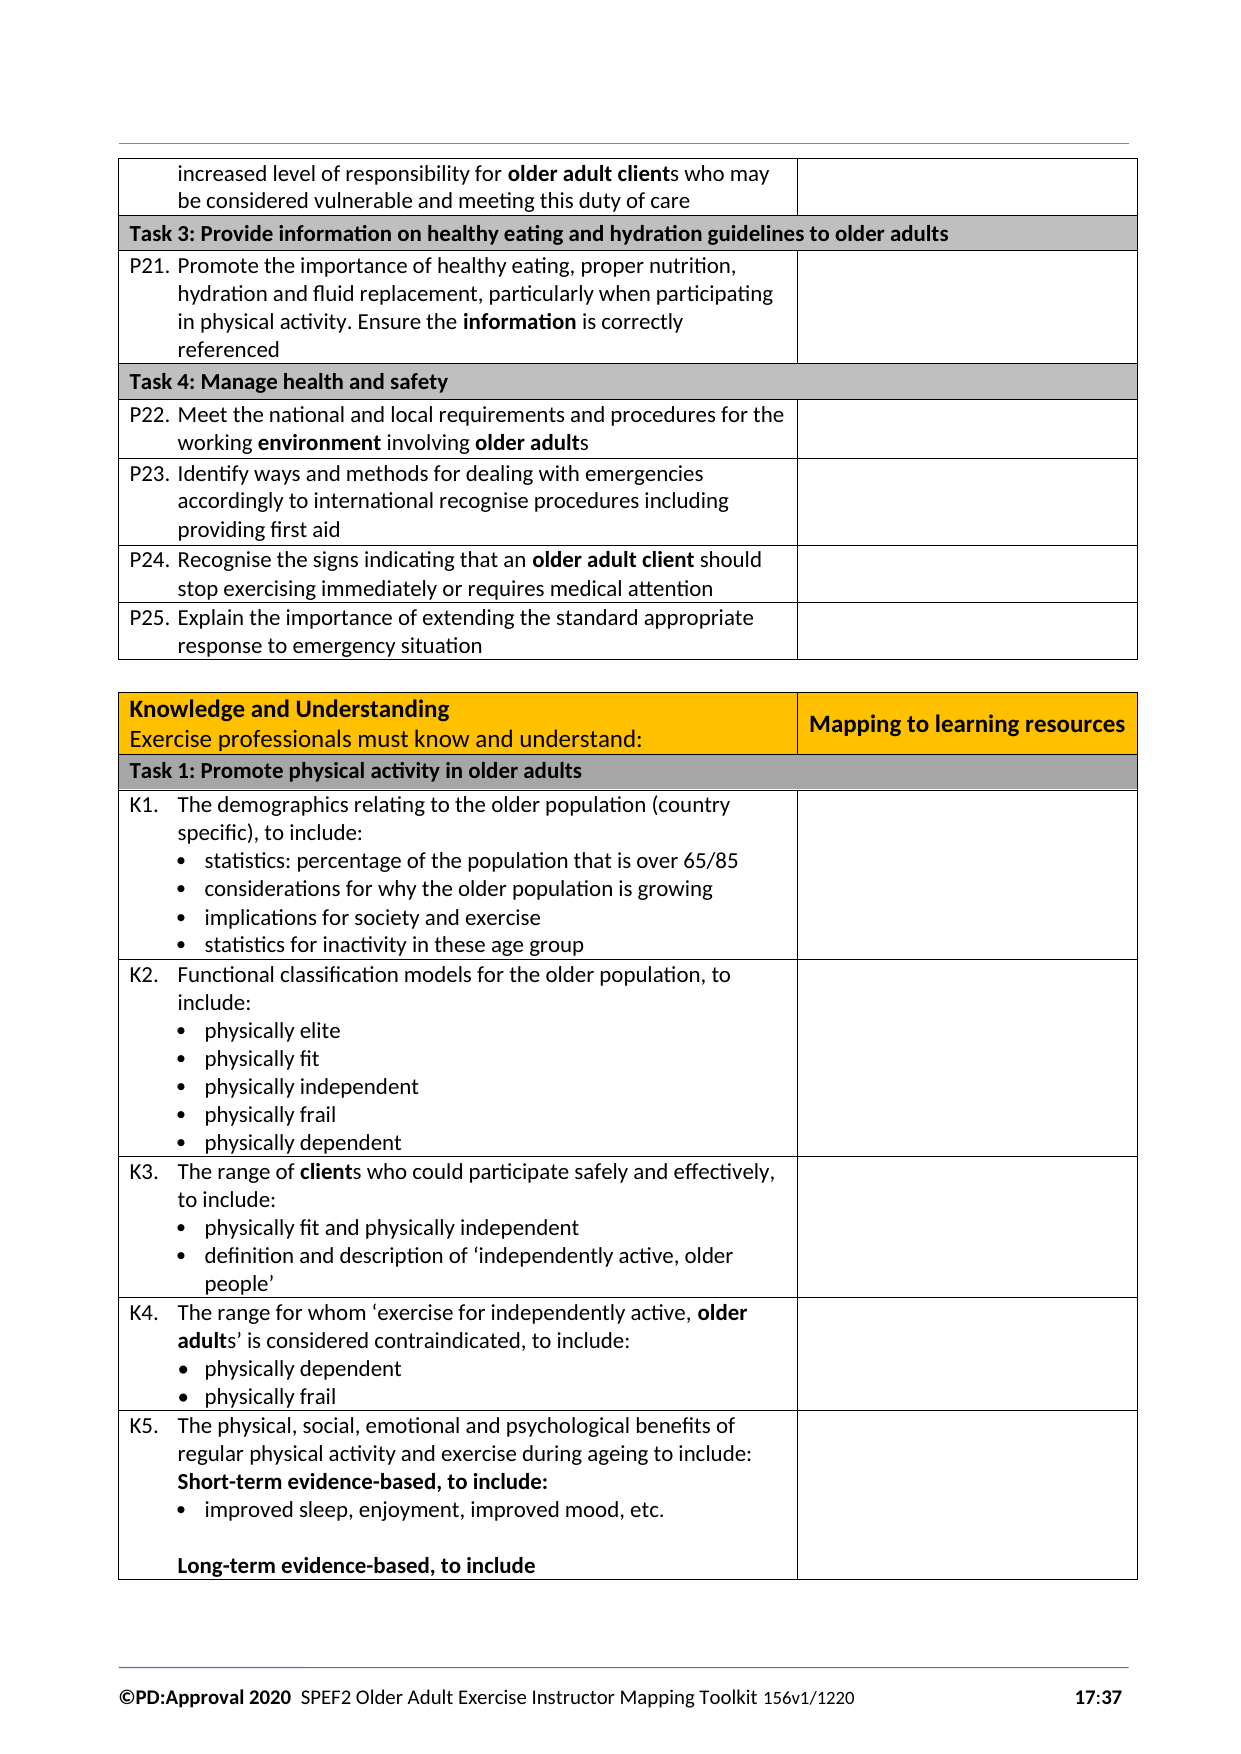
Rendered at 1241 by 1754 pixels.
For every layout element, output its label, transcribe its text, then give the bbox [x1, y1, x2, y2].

table_cell The range of clients who could participate safely and effectively, to include: physically fit and physically independent definition and description of ‘independently active, older people’ [119, 1157, 797, 1297]
table_cell [798, 960, 1137, 1156]
table_cell Meet the national and local requirements and procedures for the working environment involving older adults [119, 400, 797, 458]
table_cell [119, 1411, 797, 1579]
table_cell [798, 546, 1137, 602]
table_header Mapping to learning resources [798, 693, 1137, 754]
table_cell [798, 459, 1137, 544]
table_cell The range for whom ‘exercise for independently active, older adults’ is considered contraindicated, to include: physically dependent physically frail [119, 1298, 797, 1410]
table_cell [798, 400, 1137, 458]
table_cell [798, 251, 1137, 363]
table_cell [798, 603, 1137, 659]
table_cell Explain the importance of extending the standard appropriate response to emergency situation [119, 603, 797, 659]
table_cell [798, 1411, 1137, 1579]
table_cell Functional classification models for the older population, to include: physically elite physically fit physically independent physically frail physically dependent [119, 960, 797, 1156]
table_cell Identify ways and methods for dealing with emergencies accordingly to international recognise procedures including providing first aid [119, 459, 797, 544]
table_cell The demographics relating to the older population (country specific), to include: statistics: percentage of the population that is over 65/85 considerations for why the older population is growing implications for society and exercise statistics for inactivity in these age group [119, 791, 797, 959]
table_cell [798, 159, 1137, 215]
table_cell [798, 1298, 1137, 1410]
table_cell Task 1: Promote physical activity in older adults [119, 755, 1137, 789]
table_cell [798, 1157, 1137, 1297]
table_cell Task 4: Manage health and safety [119, 364, 1137, 399]
table_cell [798, 791, 1137, 959]
table_header Knowledge and Understanding Exercise professionals must know and understand: [119, 693, 797, 754]
table_cell Promote the importance of healthy eating, proper nutrition, hydration and fluid replacement, particularly when participating in physical activity. Ensure the information is correctly referenced [119, 251, 797, 363]
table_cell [119, 159, 797, 215]
table_cell Recognise the signs indicating that an older adult client should stop exercising immediately or requires medical attention [119, 546, 797, 602]
table_cell Task 3: Provide information on healthy eating and hydration guidelines to older adults [119, 216, 1137, 250]
